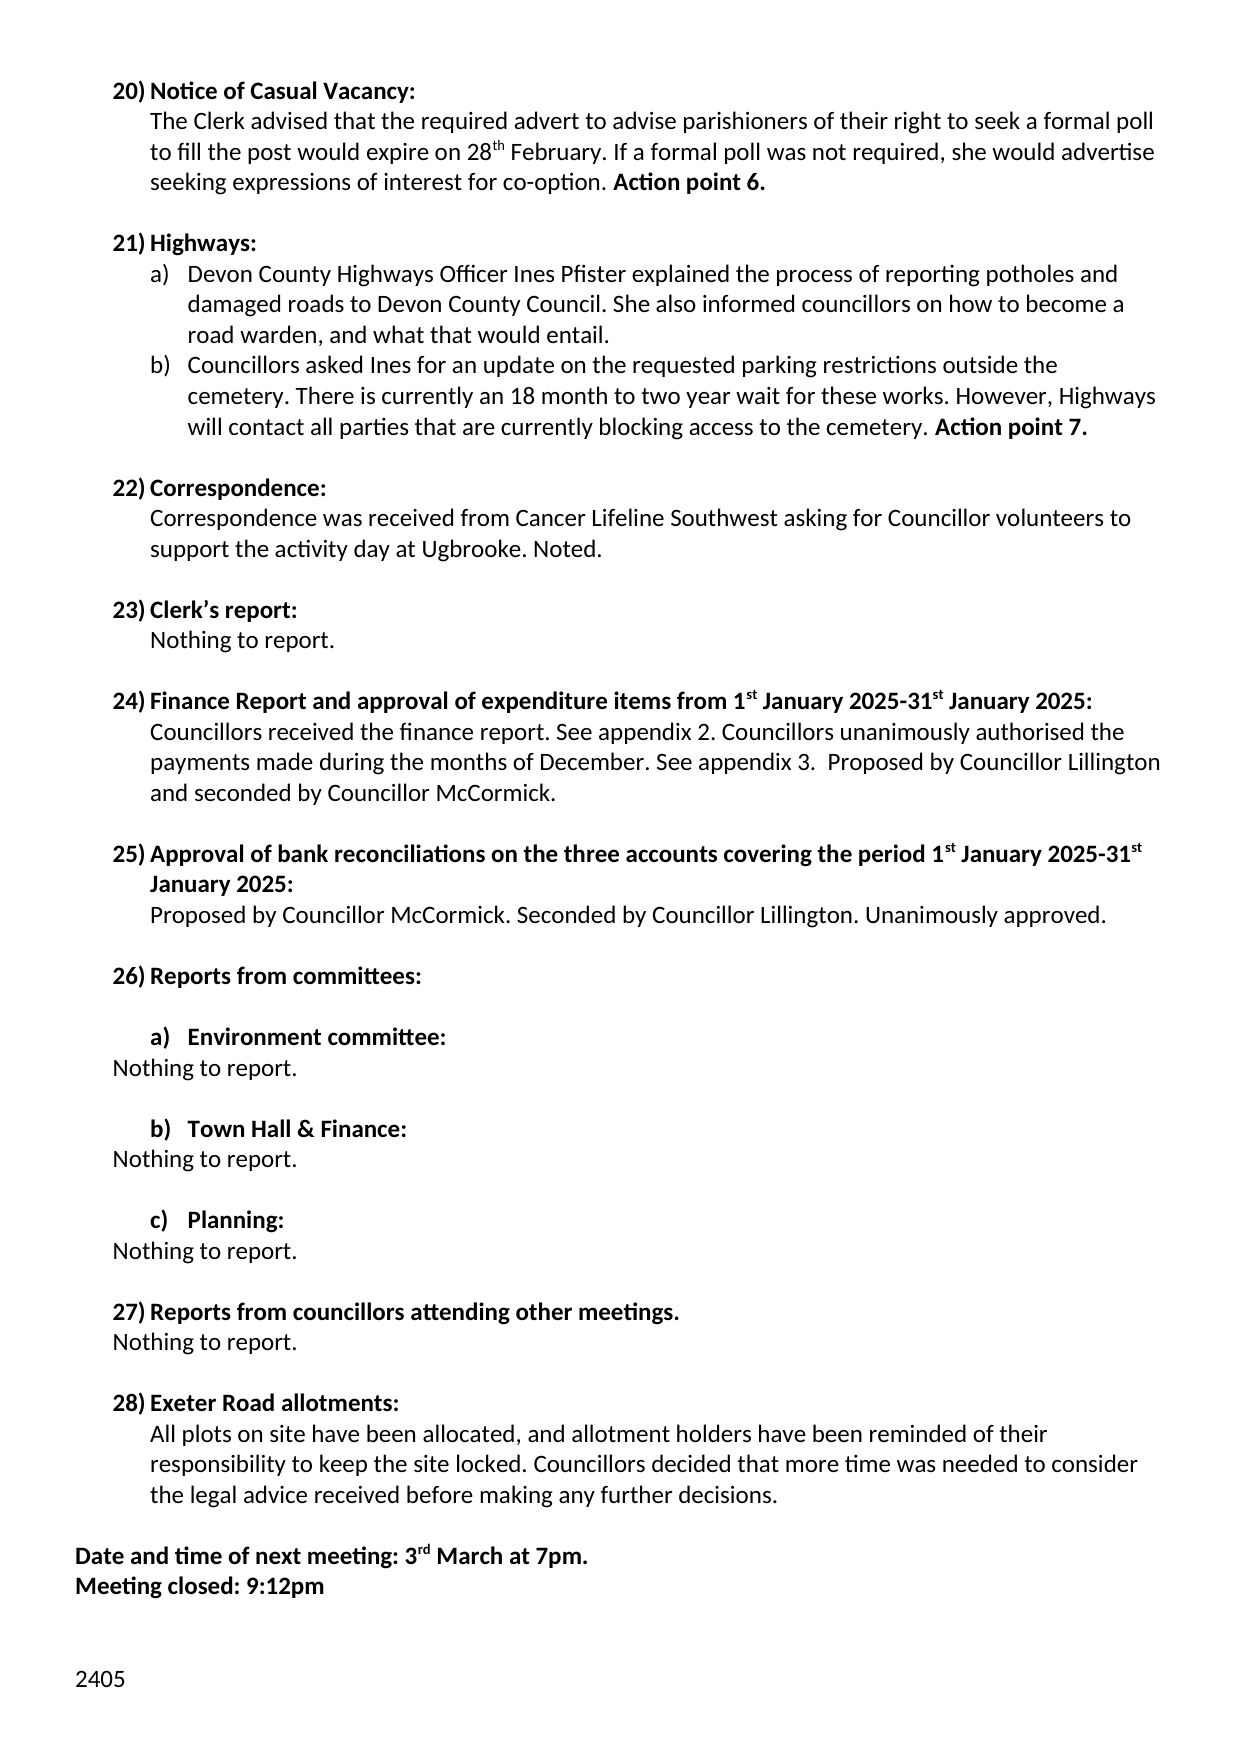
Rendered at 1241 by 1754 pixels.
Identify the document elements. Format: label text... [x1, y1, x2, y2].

text All plots on site have been allocated, and allotment holders have been reminded of their responsibility to keep the site locked. Councillors decided that more time was needed to consider the legal advice received before making any further decisions. [150, 1418, 1165, 1509]
subtitle Notice of Casual Vacancy: [112, 75, 1165, 106]
list Councillors asked Ines for an update on the requested parking restrictions outside the cemetery. There is currently an 18 month to two year wait for these works. However, Highways will contact all parties that are currently blocking access to the cemetery. Action point 7. [150, 350, 1165, 441]
subtitle Approval of bank reconciliations on the three accounts covering the period 1st January 2025-31st January 2025: [112, 838, 1165, 899]
text Nothing to report. [75, 1143, 1165, 1174]
subtitle Reports from councillors attending other meetings. [112, 1296, 1165, 1326]
subtitle Clerk’s report: [112, 594, 1165, 624]
subtitle Town Hall & Finance: [150, 1113, 1165, 1143]
text Nothing to report. [150, 624, 1165, 655]
subtitle Environment committee: [150, 1021, 1165, 1052]
text Date and time of next meeting: 3rd March at 7pm. [75, 1540, 1165, 1571]
text Meeting closed: 9:12pm [75, 1571, 1165, 1601]
text Correspondence was received from Cancer Lifeline Southwest asking for Councillor volunteers to support the activity day at Ugbrooke. Noted. [150, 502, 1165, 563]
subtitle Highways: [112, 228, 1165, 258]
text The Clerk advised that the required advert to advise parishioners of their right to seek a formal poll to fill the post would expire on 28th February. If a formal poll was not required, she would advertise seeking expressions of interest for co-option. Action point 6. [150, 106, 1165, 197]
subtitle Correspondence: [112, 472, 1165, 502]
subtitle Finance Report and approval of expenditure items from 1st January 2025-31st January 2025: [112, 685, 1165, 716]
text Nothing to report. [75, 1052, 1165, 1082]
subtitle Exeter Road allotments: [112, 1387, 1165, 1418]
list Proposed by Councillor McCormick. Seconded by Councillor Lillington. Unanimously approved. [150, 899, 1165, 929]
text Nothing to report. [75, 1235, 1165, 1265]
text Councillors received the finance report. See appendix 2. Councillors unanimously authorised the payments made during the months of December. See appendix 3. Proposed by Councillor Lillington and seconded by Councillor McCormick. [150, 716, 1165, 807]
subtitle Reports from committees: [112, 960, 1165, 991]
subtitle Planning: [150, 1204, 1165, 1235]
list Devon County Highways Officer Ines Pfister explained the process of reporting potholes and damaged roads to Devon County Council. She also informed councillors on how to become a road warden, and what that would entail. [150, 258, 1165, 350]
text Nothing to report. [112, 1326, 1165, 1357]
